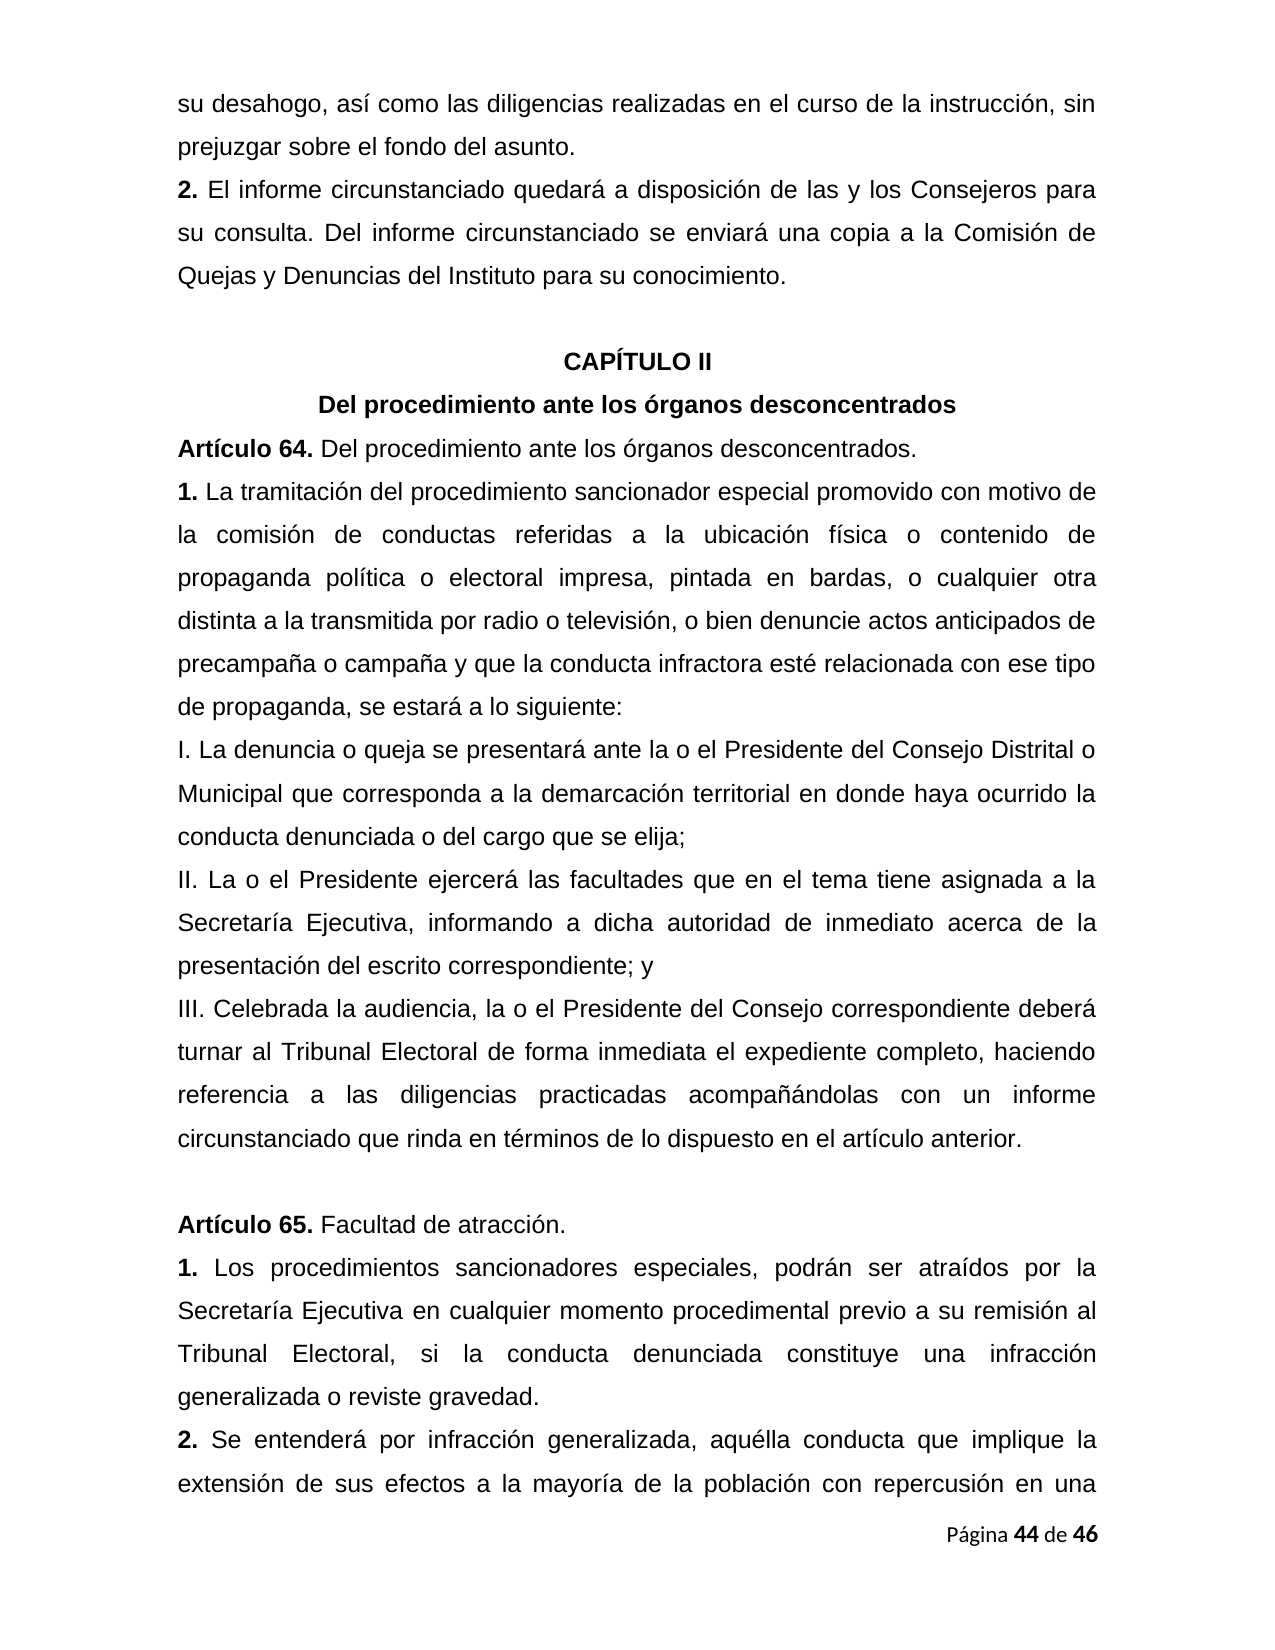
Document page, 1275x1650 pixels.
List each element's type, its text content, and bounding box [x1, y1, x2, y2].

text CAPÍTULO II [177, 347, 1098, 376]
text Artículo 64. Del procedimiento ante los órganos desconcentrados. [177, 434, 1098, 462]
text Del procedimiento ante los órganos desconcentrados [177, 391, 1098, 419]
text Artículo 65. Facultad de atracción. [177, 1210, 1098, 1239]
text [177, 1426, 1098, 1497]
text II. La o el Presidente ejercerá las facultades que en el tema tiene asignada a la Secretaría Ejecutiva, informando a dicha autoridad de inmediato acerca de la presentación del escrito correspondiente; y [177, 865, 1098, 980]
text 1. Los procedimientos sancionadores especiales, podrán ser atraídos por la Secretaría Ejecutiva en cualquier momento procedimental previo a su remisión al Tribunal Electoral, si la conducta denunciada constituye una infracción generalizada o reviste gravedad. [177, 1253, 1098, 1411]
text 1. La tramitación del procedimiento sancionador especial promovido con motivo de la comisión de conductas referidas a la ubicación física o contenido de propaganda política o electoral impresa, pintada en bardas, o cualquier otra distinta a la transmitida por radio o televisión, o bien denuncie actos anticipados de precampaña o campaña y que la conducta infractora esté relacionada con ese tipo de propaganda, se estará a lo siguiente: [177, 477, 1098, 721]
text III. Celebrada la audiencia, la o el Presidente del Consejo correspondiente deberá turnar al Tribunal Electoral de forma inmediata el expediente completo, haciendo referencia a las diligencias practicadas acompañándolas con un informe circunstanciado que rinda en términos de lo dispuesto en el artículo anterior. [177, 994, 1098, 1152]
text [177, 89, 1098, 161]
text I. La denuncia o queja se presentará ante la o el Presidente del Consejo Distrital o Municipal que corresponda a la demarcación territorial en donde haya ocurrido la conducta denunciada o del cargo que se elija; [177, 736, 1098, 851]
text 2. El informe circunstanciado quedará a disposición de las y los Consejeros para su consulta. Del informe circunstanciado se enviará una copia a la Comisión de Quejas y Denuncias del Instituto para su conocimiento. [177, 175, 1098, 290]
